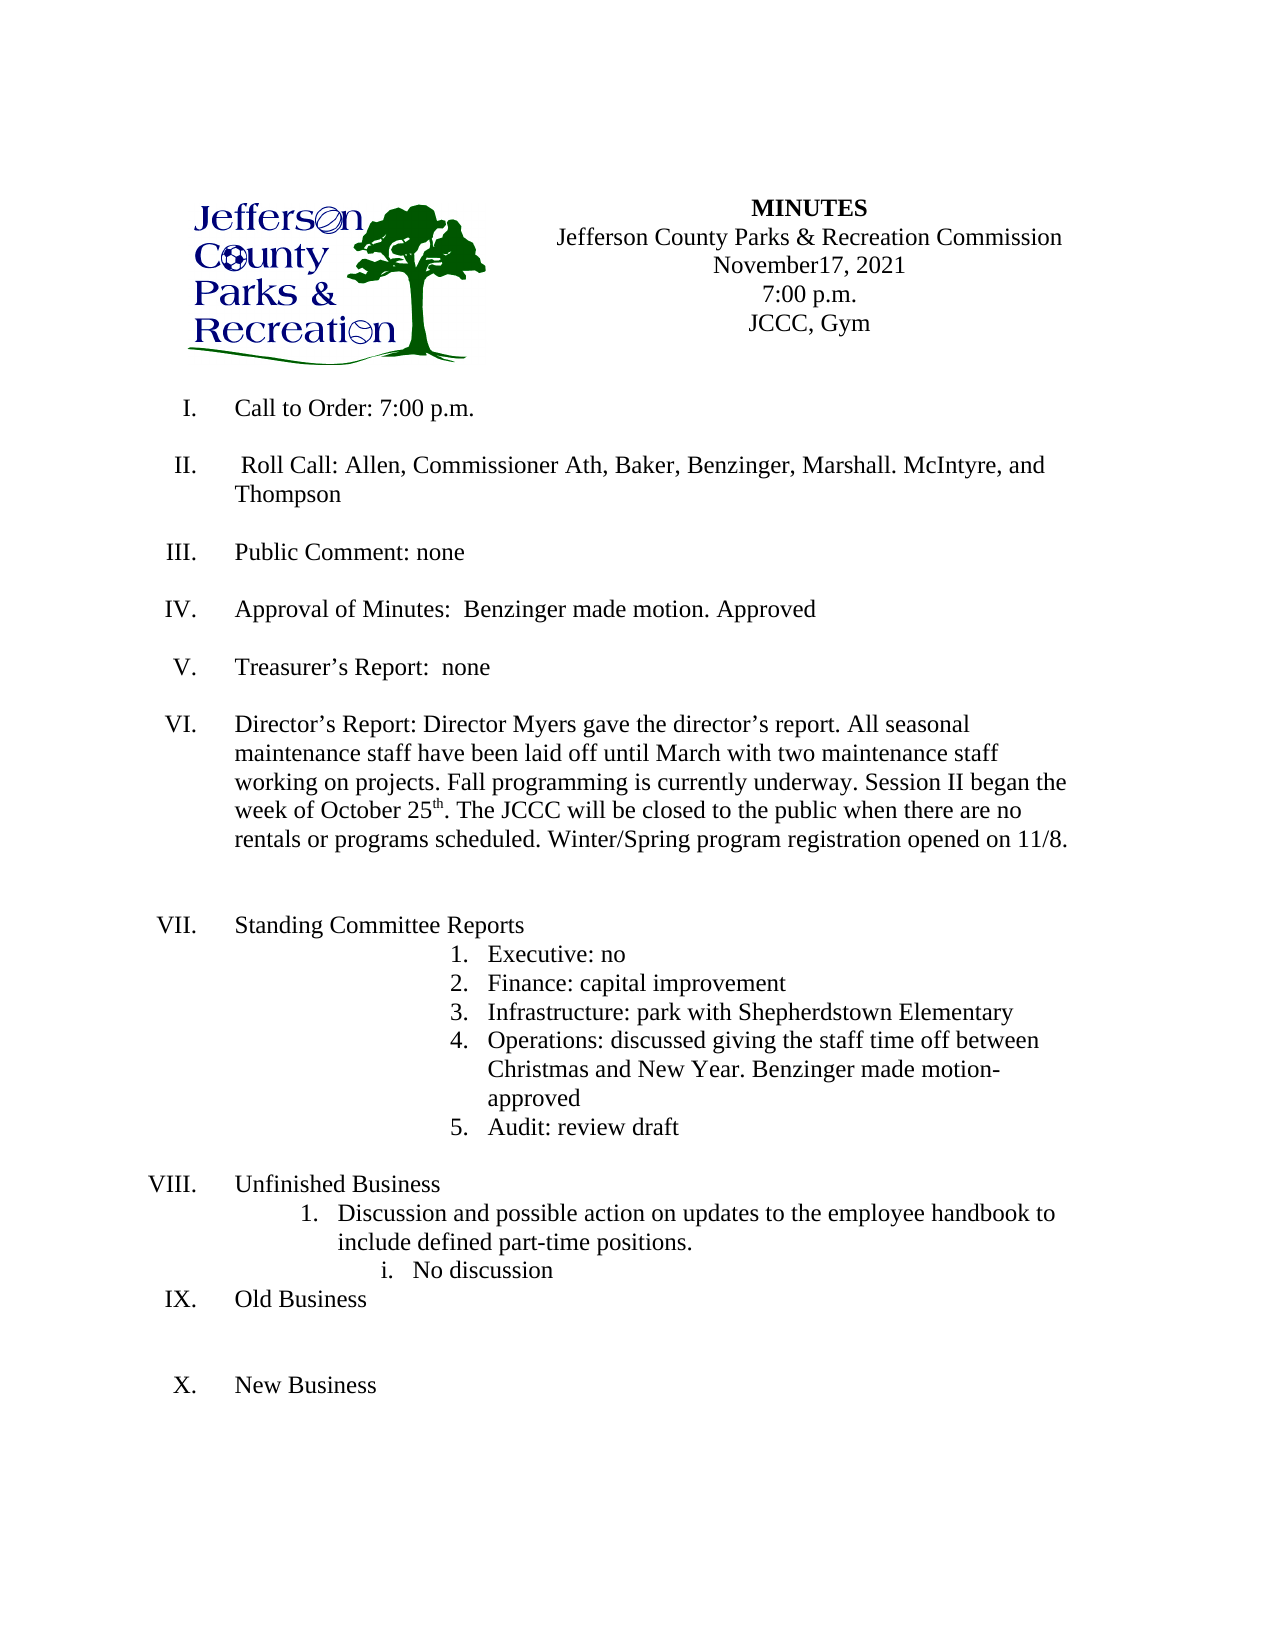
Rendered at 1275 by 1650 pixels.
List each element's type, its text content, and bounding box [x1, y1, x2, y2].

list Unfinished Business [197, 1169, 1087, 1198]
list Call to Order: 7:00 p.m. [197, 393, 1087, 422]
picture [187, 203, 486, 365]
list Treasurer’s Report: none [197, 652, 1087, 680]
list Discussion and possible action on updates to the employee handbook to include defined part-time positions. [300, 1198, 1087, 1255]
list Old Business [197, 1284, 1087, 1313]
list Director’s Report: Director Myers gave the director’s report. All seasonal maintenance staff have been laid off until March with two maintenance staff working on projects. Fall programming is currently underway. Session II began the week of October 25th. The JCCC will be closed to the public when there are no rentals or programs scheduled. Winter/Spring program registration opened on 11/8. [197, 709, 1087, 853]
list Standing Committee Reports [197, 910, 1087, 939]
list New Business [197, 1370, 1087, 1399]
list Executive: no [450, 939, 1087, 968]
list Roll Call: Allen, Commissioner Ath, Baker, Benzinger, Marshall. McIntyre, and Thompson [197, 450, 1087, 508]
list Public Comment: none [197, 537, 1087, 565]
list No discussion [394, 1255, 1087, 1284]
list Approval of Minutes: Benzinger made motion. Approved [197, 594, 1087, 623]
list Operations: discussed giving the staff time off between Christmas and New Year. Benzinger made motion-approved [450, 1025, 1087, 1112]
list Audit: review draft [450, 1112, 1087, 1140]
list Finance: capital improvement [450, 968, 1087, 997]
list Infrastructure: park with Shepherdstown Elementary [450, 997, 1087, 1025]
